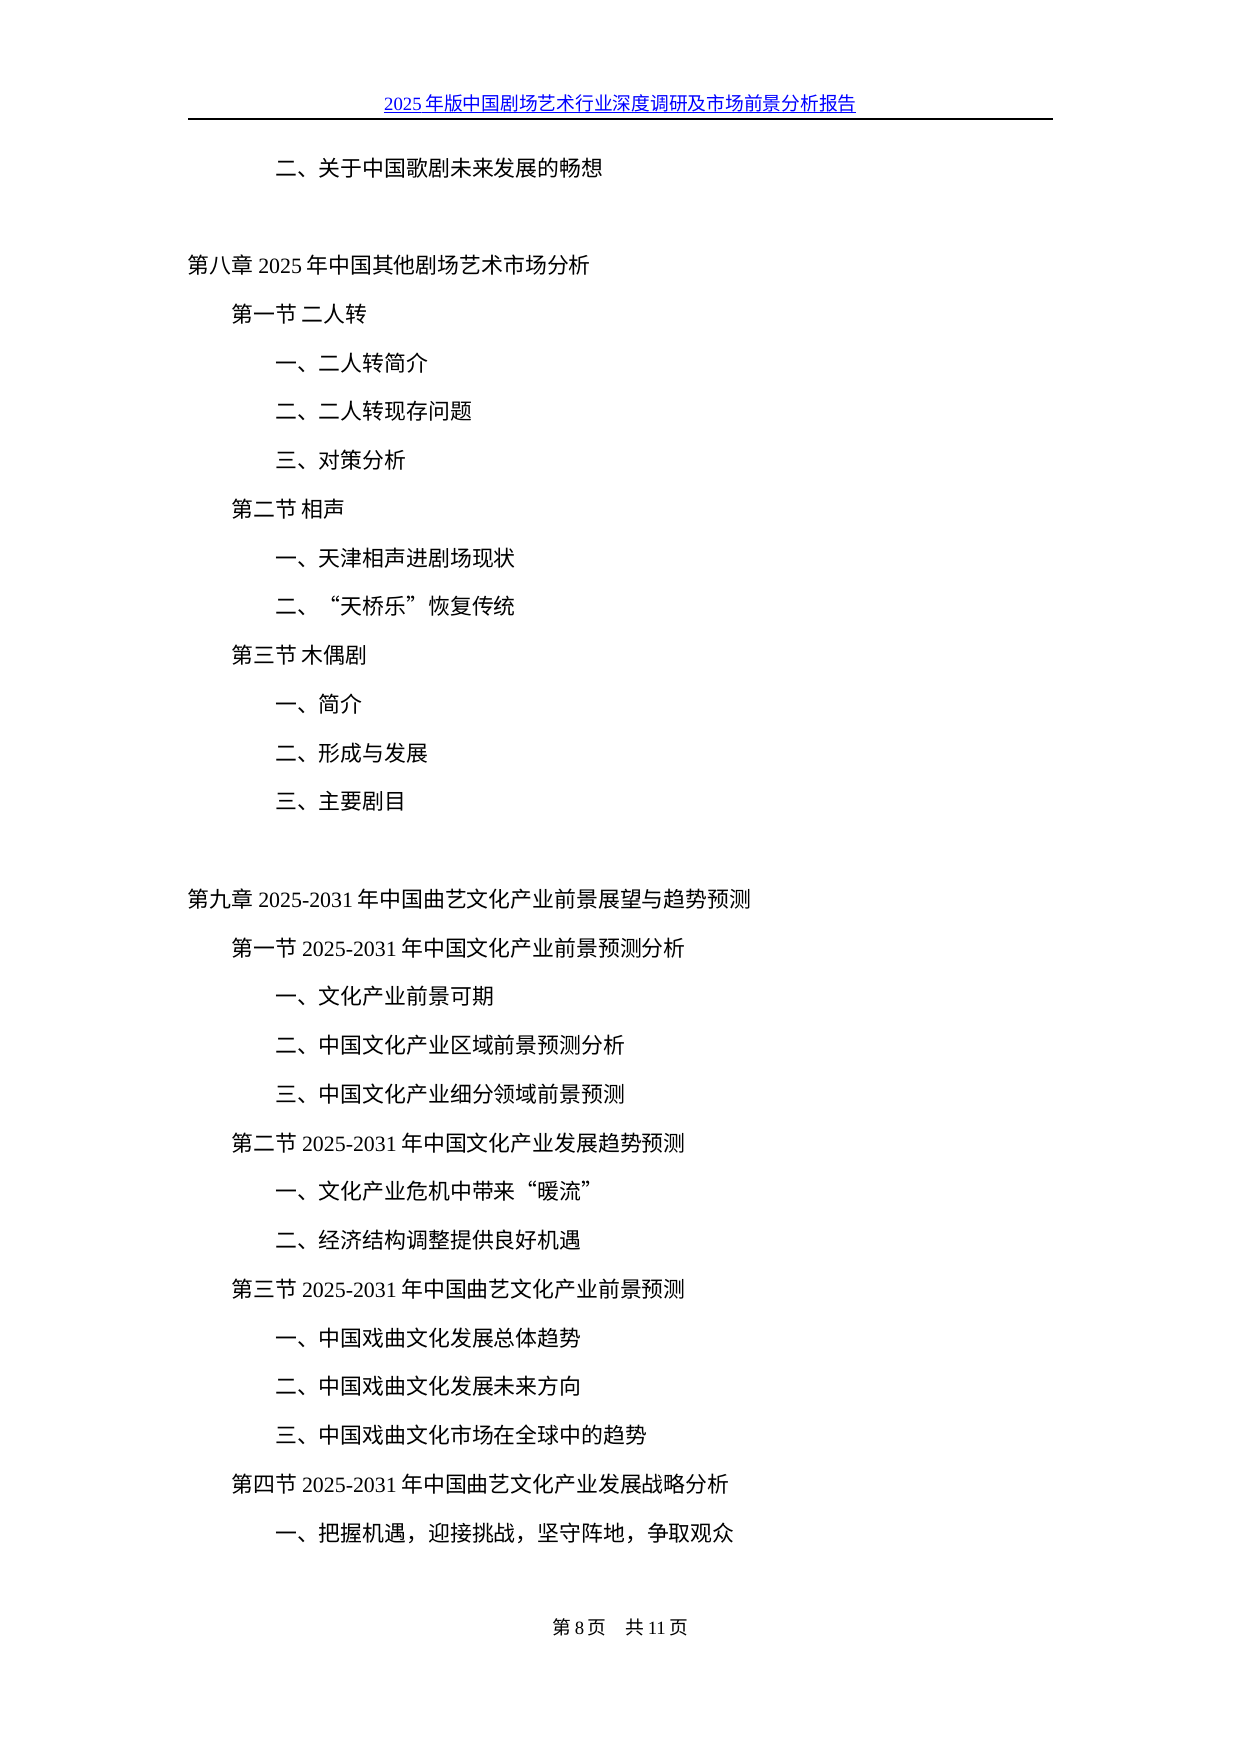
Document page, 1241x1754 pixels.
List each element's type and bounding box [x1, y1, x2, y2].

text [187, 150, 1053, 1548]
